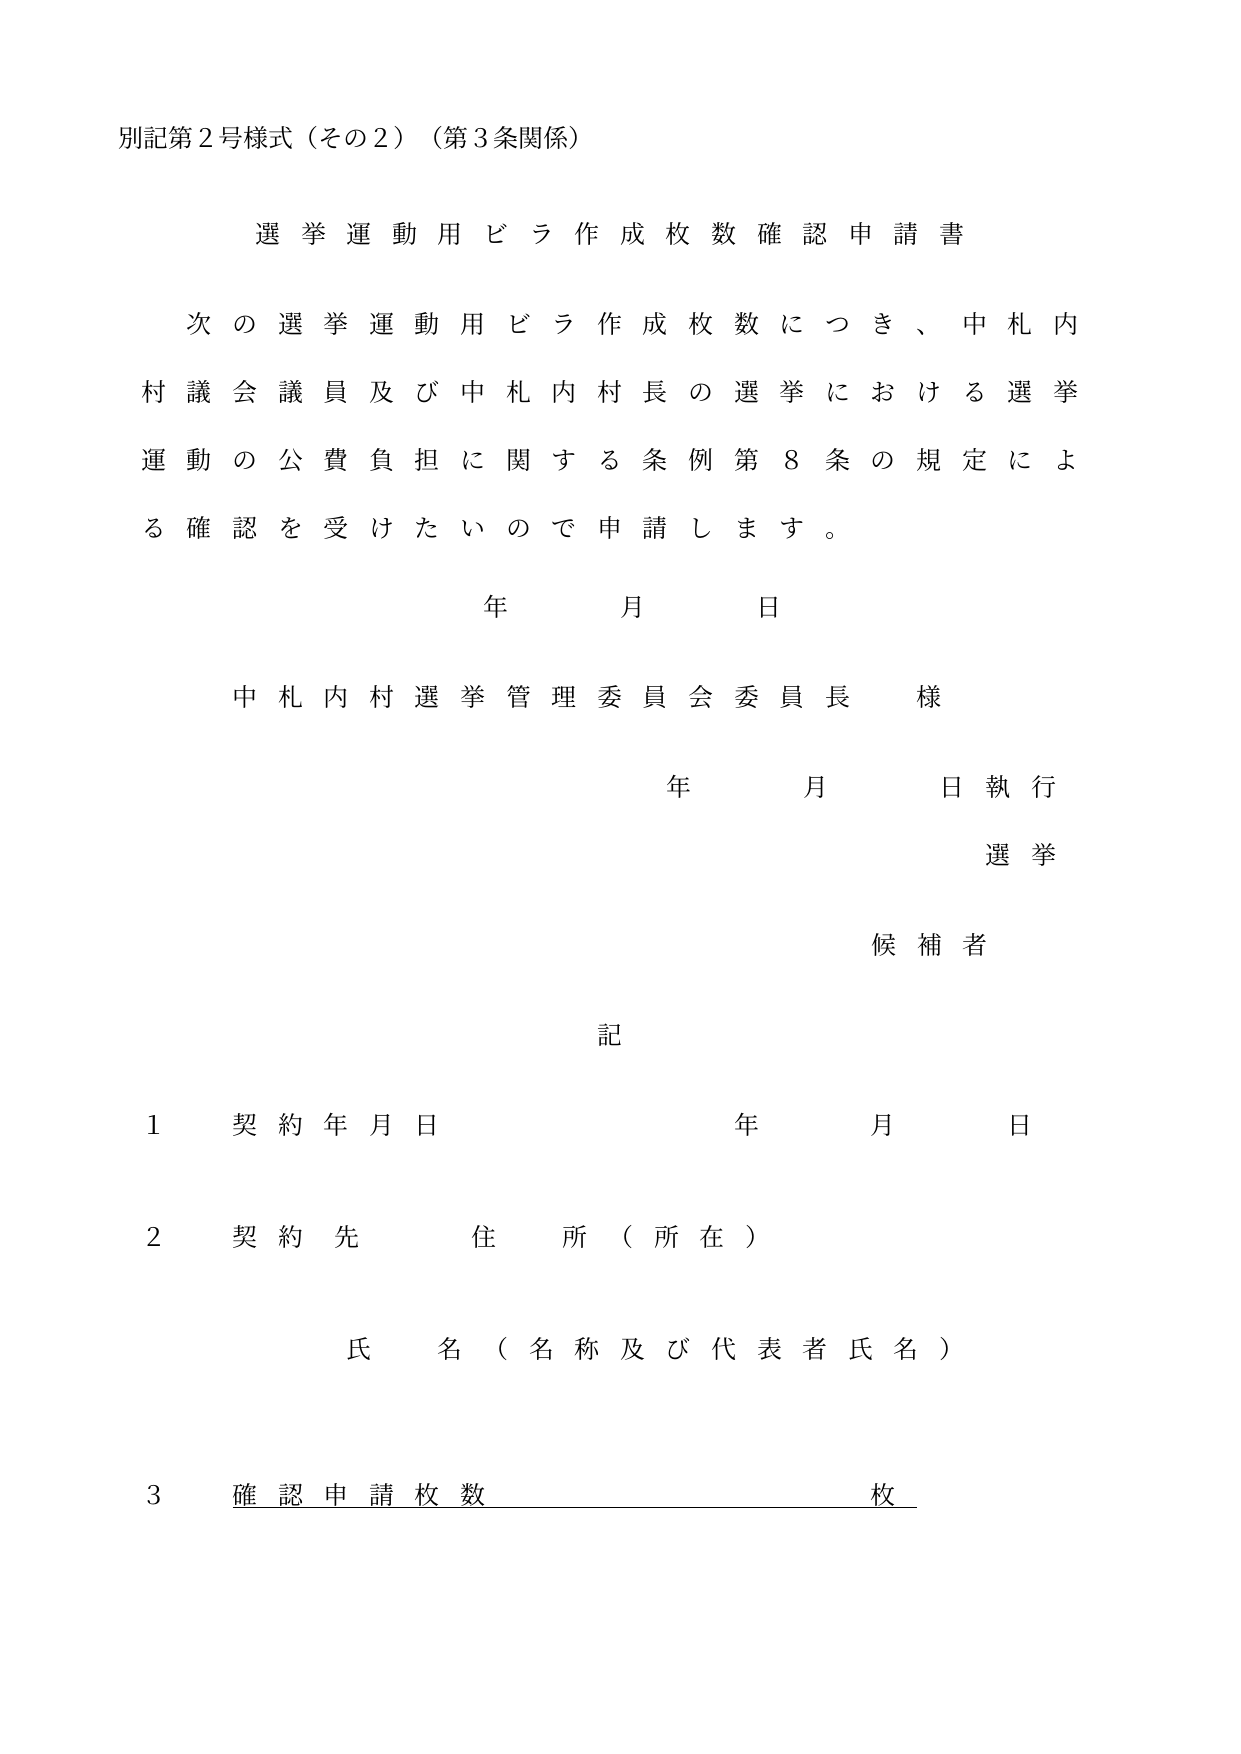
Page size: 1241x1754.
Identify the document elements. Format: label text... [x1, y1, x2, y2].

text 年 月 日執行 選挙 [118, 752, 1077, 888]
text 氏 名（名称及び代表者氏名） [140, 1314, 1122, 1382]
text 次の選挙運動用ビラ作成枚数につき、中札内村議会議員及び中札内村長の選挙における選挙運動の公費負担に関する条例第８条の規定による確認を受けたいので申請します。 [140, 288, 1122, 561]
text 候補者 [118, 910, 1008, 978]
subtitle 選挙運動用ビラ作成枚数確認申請書 [118, 198, 1122, 267]
text ２ 契約先 住 所（所在） [140, 1202, 1122, 1270]
text １ 契約年月日 年 月 日 [140, 1090, 1122, 1158]
subtitle 記 [118, 1000, 1122, 1068]
text 別記第２号様式（その２）（第３条関係） [118, 119, 1122, 155]
text ３ 確認申請枚数 枚 [140, 1460, 1122, 1528]
text 中札内村選挙管理委員会委員長 様 [140, 662, 1122, 730]
text 年 月 日 [118, 572, 1122, 640]
